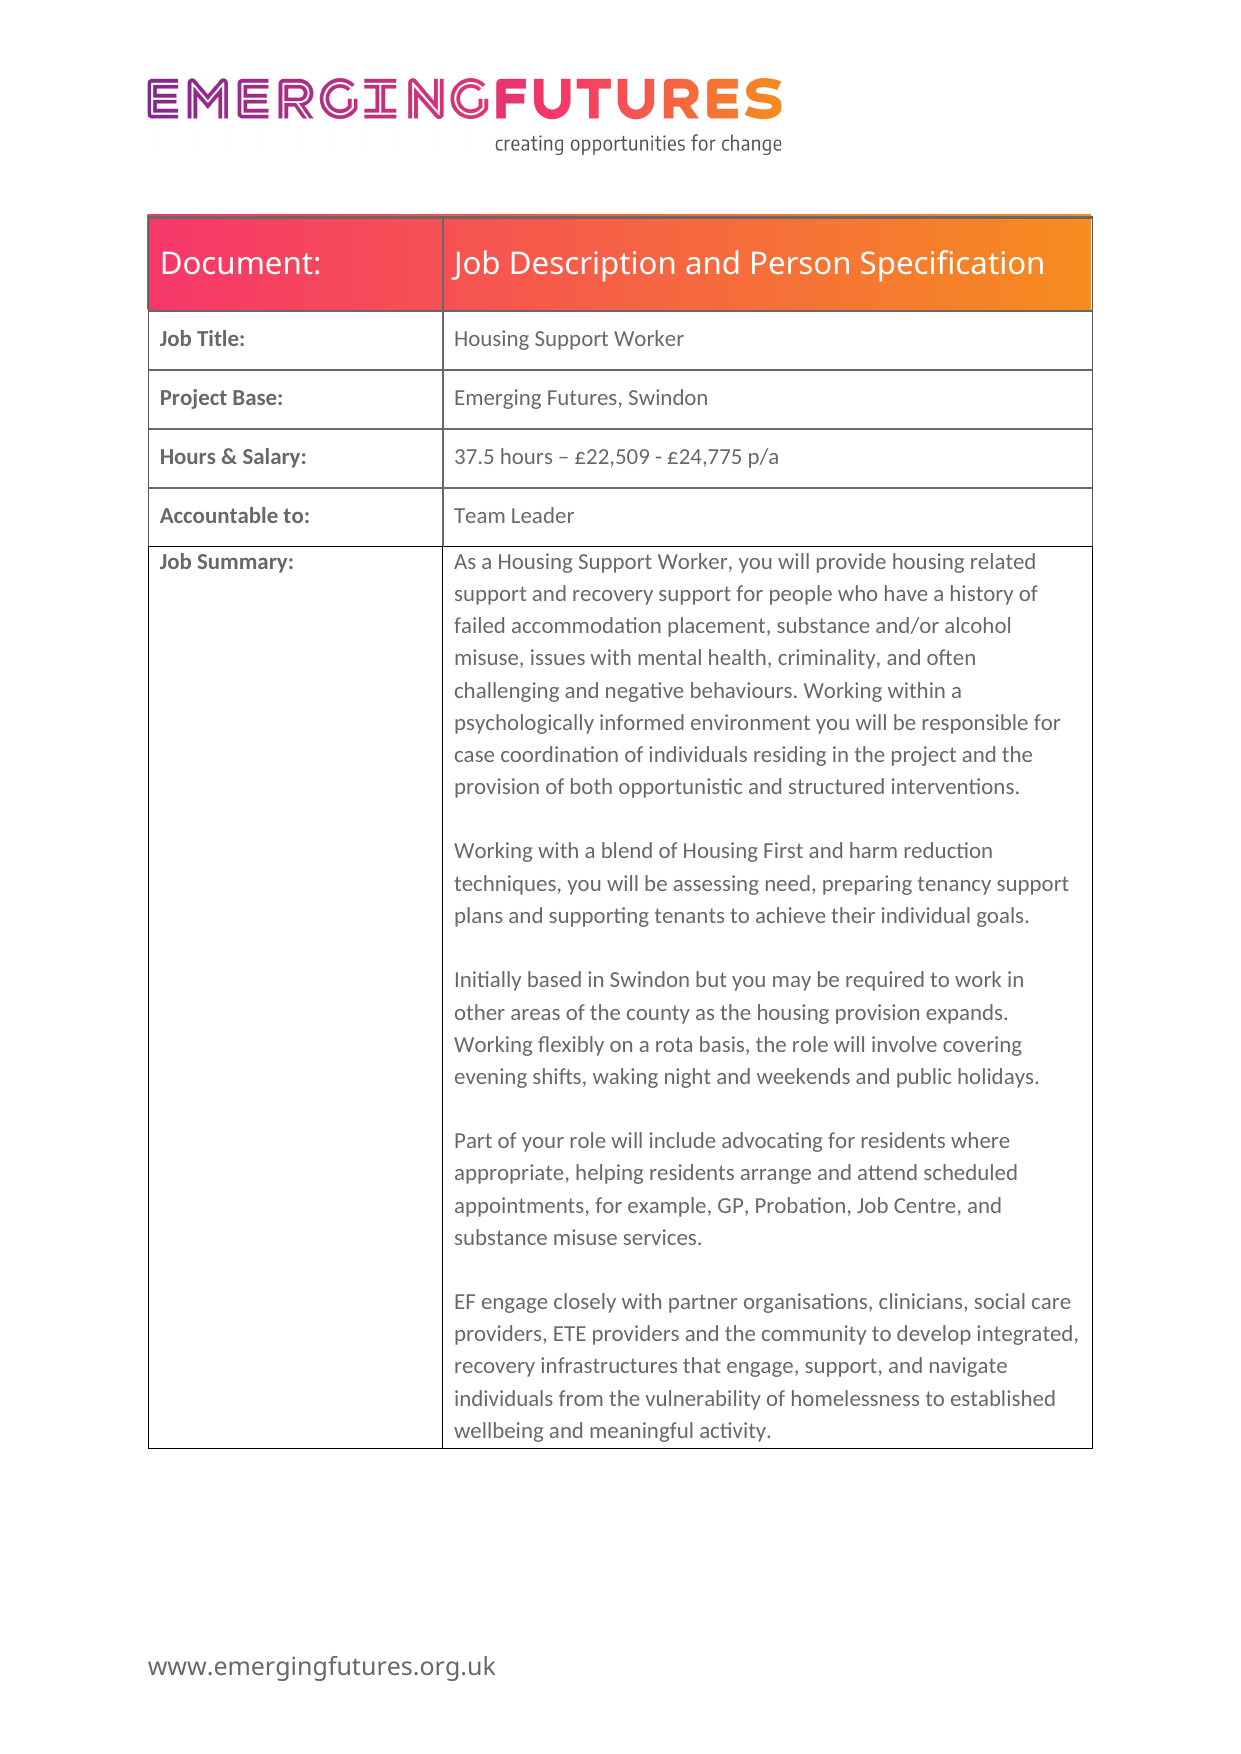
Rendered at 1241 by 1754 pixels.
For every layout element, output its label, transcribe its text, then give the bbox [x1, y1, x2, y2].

table_cell Housing Support Worker [444, 312, 1092, 369]
table_cell Emerging Futures, Swindon [444, 371, 1092, 428]
table_header Job Description and Person Specification [444, 219, 1092, 310]
table_cell Job Title: [149, 312, 442, 369]
picture [147, 78, 782, 155]
table_cell Accountable to: [149, 489, 442, 546]
table_cell Project Base: [149, 371, 442, 428]
table_cell 37.5 hours – £22,509 - £24,775 p/a [444, 430, 1092, 487]
table_header Document: [149, 219, 442, 310]
table_cell Job Summary: [149, 547, 442, 1448]
table_cell As a Housing Support Worker, you will provide housing related support and recovery support for people who have a history of failed accommodation placement, substance and/or alcohol misuse, issues with mental health, criminality, and often challenging and negative behaviours. Working within a psychologically informed environment you will be responsible for case coordination of individuals residing in the project and the provision of both opportunistic and structured interventions. Working with a blend of Housing First and harm reduction techniques, you will be assessing need, preparing tenancy support plans and supporting tenants to achieve their individual goals. Initially based in Swindon but you may be required to work in other areas of the county as the housing provision expands. Working flexibly on a rota basis, the role will involve covering evening shifts, waking night and weekends and public holidays. Part of your role will include advocating for residents where appropriate, helping residents arrange and attend scheduled appointments, for example, GP, Probation, Job Centre, and substance misuse services. EF engage closely with partner organisations, clinicians, social care providers, ETE providers and the community to develop integrated, recovery infrastructures that engage, support, and navigate individuals from the vulnerability of homelessness to established wellbeing and meaningful activity. [443, 547, 1092, 1448]
table_cell Hours & Salary: [149, 430, 442, 487]
table_cell Team Leader [444, 489, 1092, 546]
